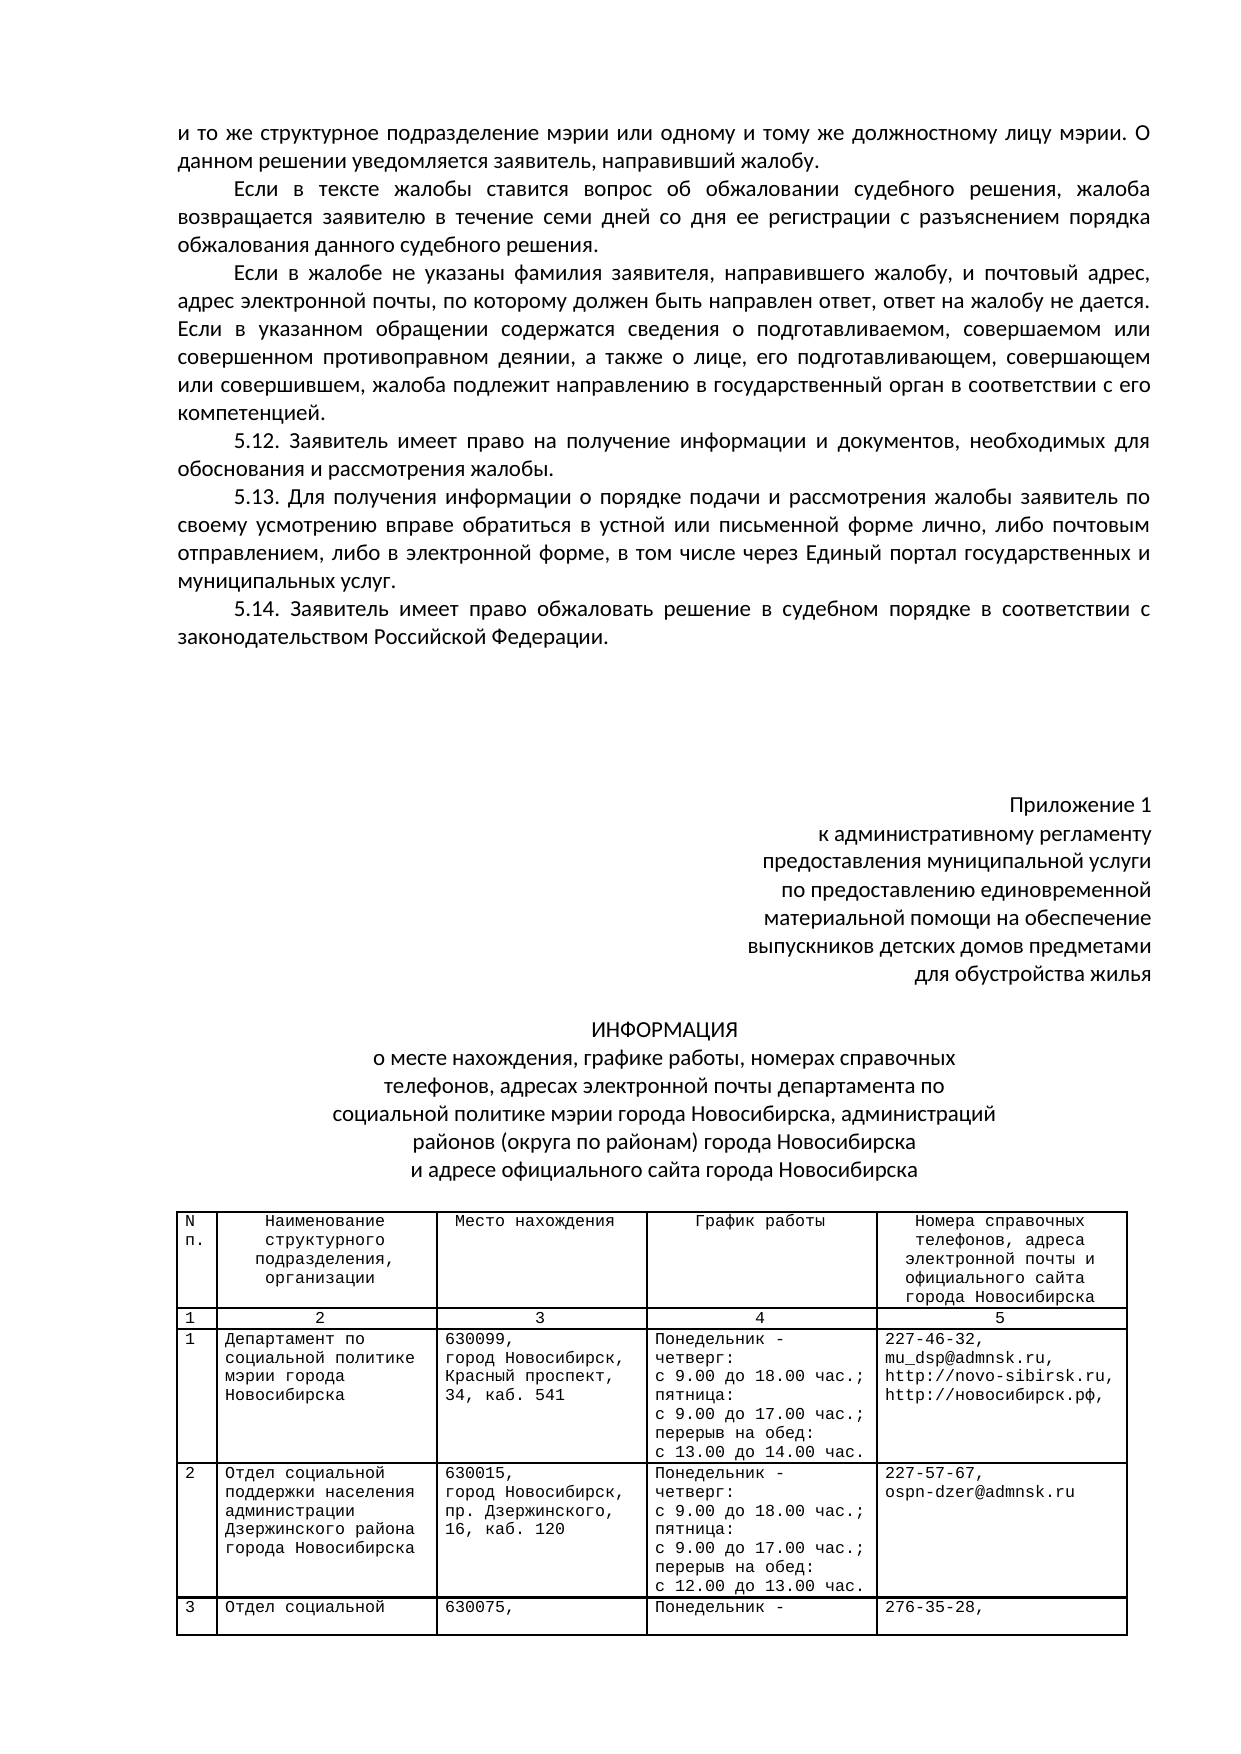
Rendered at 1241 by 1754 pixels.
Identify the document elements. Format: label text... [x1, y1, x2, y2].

table_header N п. [178, 1213, 216, 1307]
table_header Наименование структурного подразделения, организации [218, 1213, 436, 1307]
text предоставления муниципальной услуги [177, 847, 1152, 875]
table_cell 2 [218, 1309, 436, 1328]
text Если в жалобе не указаны фамилия заявителя, направившего жалобу, и почтовый адрес, адрес электронной почты, по которому должен быть направлен ответ, ответ на жалобу не дается. Если в указанном обращении содержатся сведения о подготавливаемом, совершаемом или совершенном противоправном деянии, а также о лице, его подготавливающем, совершающем или совершившем, жалоба подлежит направлению в государственный орган в соответствии с его компетенцией. [177, 258, 1152, 426]
text телефонов, адресах электронной почты департамента по [177, 1071, 1152, 1099]
table_cell Департамент по социальной политике мэрии города Новосибирска [218, 1330, 436, 1462]
text 5.12. Заявитель имеет право на получение информации и документов, необходимых для обоснования и рассмотрения жалобы. [177, 426, 1152, 482]
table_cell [878, 1599, 1126, 1634]
table_cell Понедельник - четверг: с 9.00 до 18.00 час.; пятница: с 9.00 до 17.00 час.; перерыв на обед: с 12.00 до 13.00 час. [648, 1464, 876, 1596]
text по предоставлению единовременной [177, 875, 1152, 903]
text материальной помощи на обеспечение [177, 903, 1152, 931]
table_header График работы [648, 1213, 876, 1307]
text районов (округа по районам) города Новосибирска [177, 1127, 1152, 1155]
text и адресе официального сайта города Новосибирска [177, 1155, 1152, 1183]
table_cell 3 [438, 1309, 646, 1328]
table_cell Понедельник - четверг: с 9.00 до 18.00 час.; пятница: с 9.00 до 17.00 час.; перерыв на обед: с 13.00 до 14.00 час. [648, 1330, 876, 1462]
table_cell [438, 1599, 646, 1634]
text 5.14. Заявитель имеет право обжаловать решение в судебном порядке в соответствии с законодательством Российской Федерации. [177, 594, 1152, 651]
table_cell 630015, город Новосибирск, пр. Дзержинского, 16, каб. 120 [438, 1464, 646, 1596]
table_cell 630099, город Новосибирск, Красный проспект, 34, каб. 541 [438, 1330, 646, 1462]
text Если в тексте жалобы ставится вопрос об обжаловании судебного решения, жалоба возвращается заявителю в течение семи дней со дня ее регистрации с разъяснением порядка обжалования данного судебного решения. [177, 174, 1152, 258]
table_cell 3 [178, 1599, 216, 1634]
text о месте нахождения, графике работы, номерах справочных [177, 1043, 1152, 1071]
text для обустройства жилья [177, 959, 1152, 987]
table_cell Отдел социальной поддержки населения администрации Дзержинского района города Новосибирска [218, 1464, 436, 1596]
text Приложение 1 [177, 791, 1152, 819]
text социальной политике мэрии города Новосибирска, администраций [177, 1099, 1152, 1127]
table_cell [218, 1599, 436, 1634]
text выпускников детских домов предметами [177, 931, 1152, 959]
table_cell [648, 1599, 876, 1634]
table_cell 1 [178, 1309, 216, 1328]
table_header Место нахождения [438, 1213, 646, 1307]
table_cell 2 [178, 1464, 216, 1596]
table_cell 1 [178, 1330, 216, 1462]
text 5.13. Для получения информации о порядке подачи и рассмотрения жалобы заявитель по своему усмотрению вправе обратиться в устной или письменной форме лично, либо почтовым отправлением, либо в электронной форме, в том числе через Единый портал государственных и муниципальных услуг. [177, 482, 1152, 594]
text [177, 118, 1152, 174]
table_cell 227-46-32, mu_dsp@admnsk.ru, http://novo-sibirsk.ru, http://новосибирск.рф, [878, 1330, 1126, 1462]
text ИНФОРМАЦИЯ [177, 1015, 1152, 1043]
table_cell 227-57-67, ospn-dzer@admnsk.ru [878, 1464, 1126, 1596]
table_cell 4 [648, 1309, 876, 1328]
text к административному регламенту [177, 819, 1152, 847]
table_header Номера справочных телефонов, адреса электронной почты и официального сайта города Новосибирска [878, 1213, 1126, 1307]
table_cell 5 [878, 1309, 1126, 1328]
